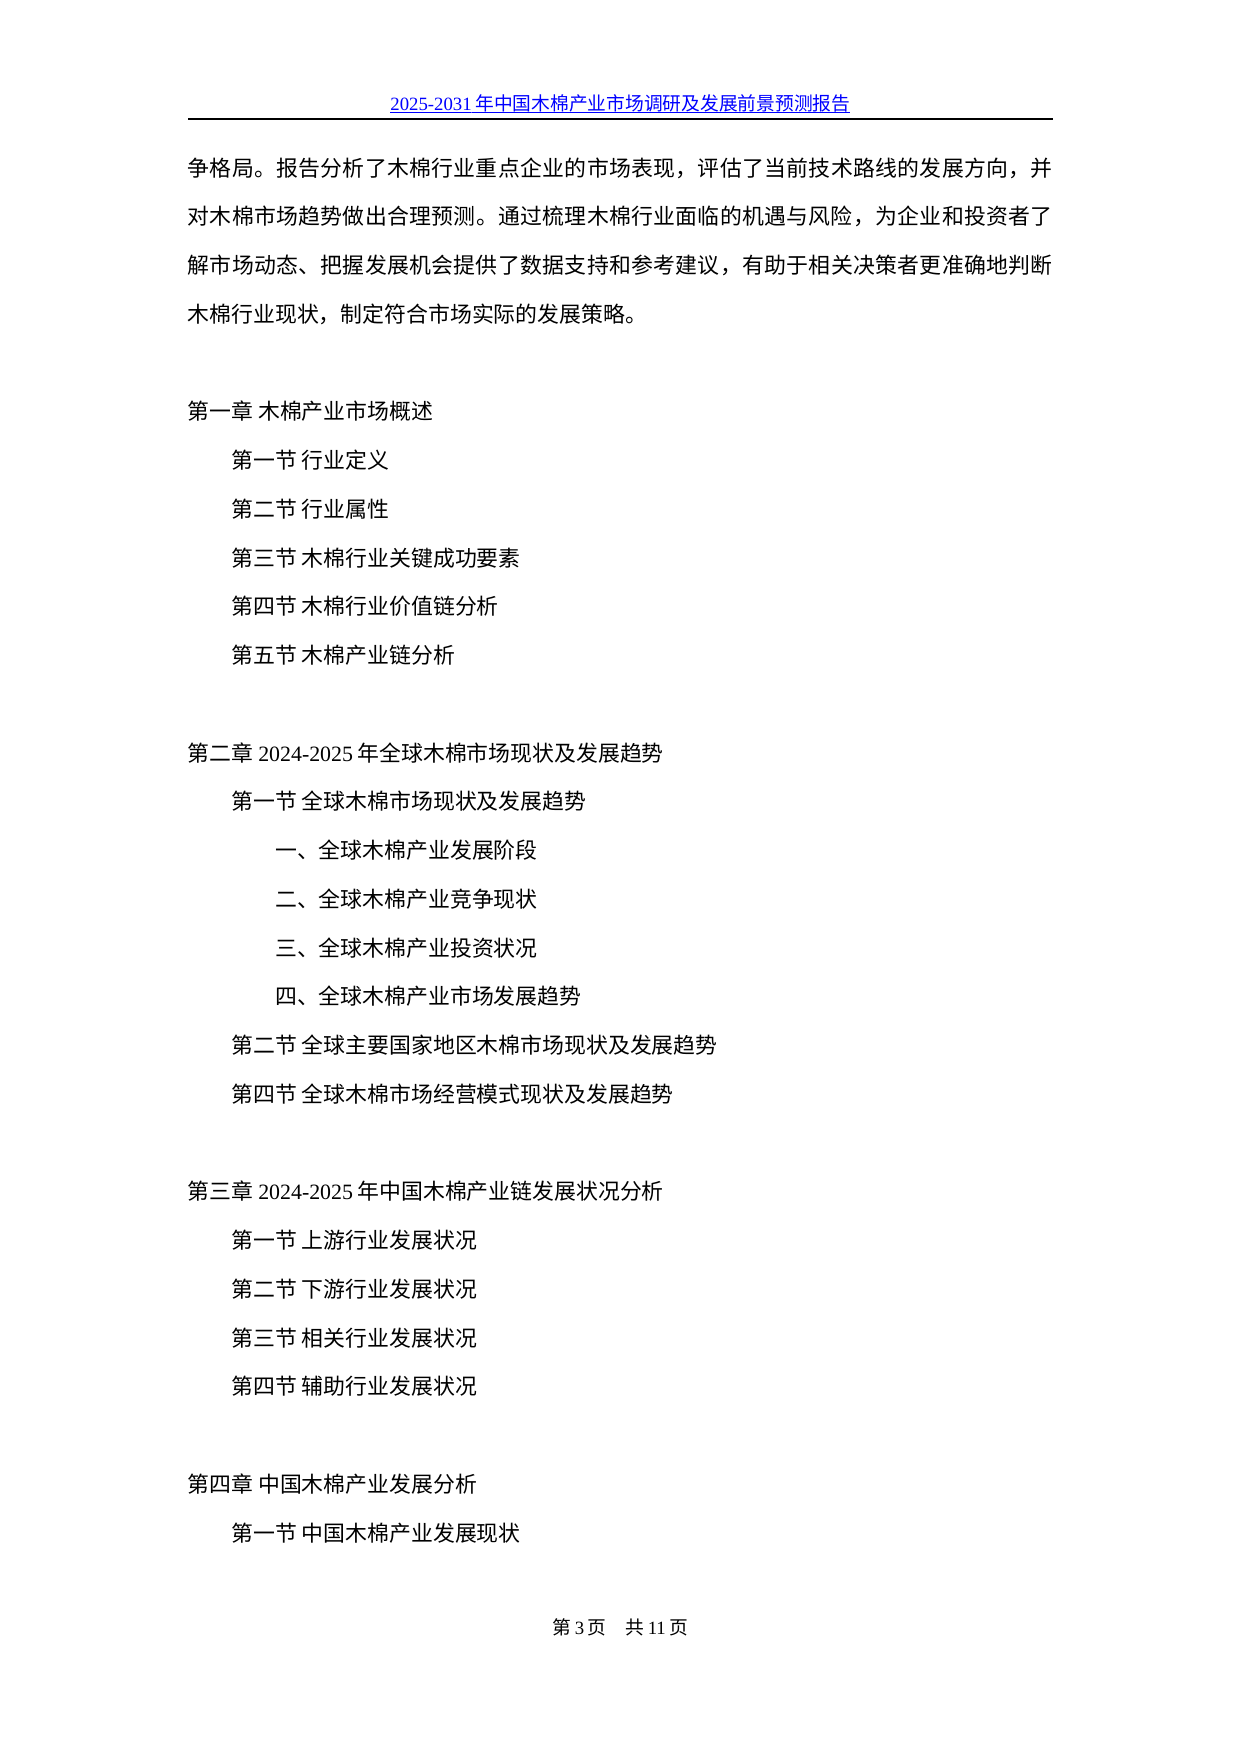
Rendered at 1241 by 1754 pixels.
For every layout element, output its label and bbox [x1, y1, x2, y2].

text [187, 150, 1053, 1548]
